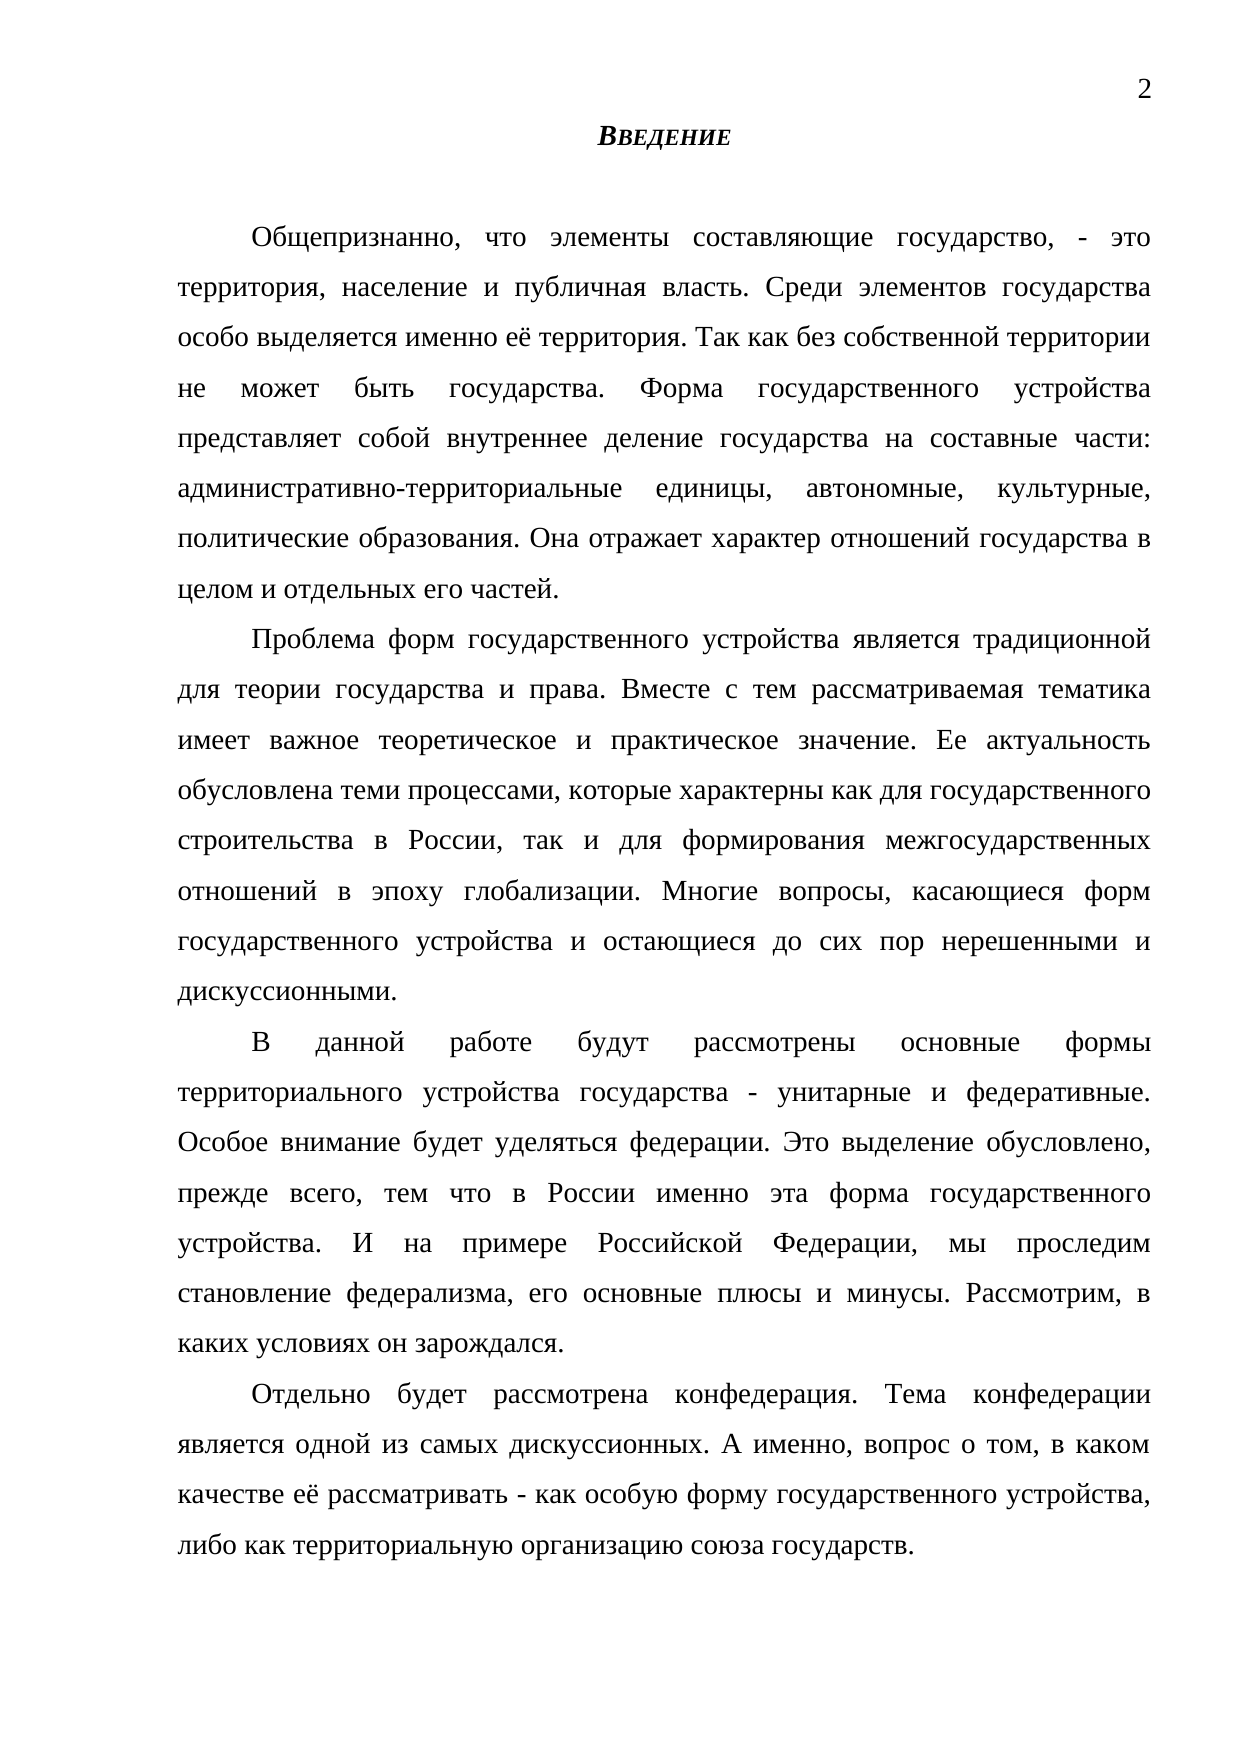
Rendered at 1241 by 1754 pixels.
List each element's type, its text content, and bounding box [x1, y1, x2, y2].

subtitle Введение [177, 118, 1152, 152]
text В данной работе будут рассмотрены основные формы территориального устройства государства - унитарные и федеративные. Особое внимание будет уделяться федерации. Это выделение обусловлено, прежде всего, тем что в России именно эта форма государственного устройства. И на примере Российской Федерации, мы проследим становление федерализма, его основные плюсы и минусы. Рассмотрим, в каких условиях он зарождался. [177, 1024, 1152, 1359]
text Проблема форм государственного устройства является традиционной для теории государства и права. Вместе с тем рассматриваемая тематика имеет важное теоретическое и практическое значение. Ее актуальность обусловлена теми процессами, которые характерны как для государственного строительства в России, так и для формирования межгосударственных отношений в эпоху глобализации. Многие вопросы, касающиеся форм государственного устройства и остающиеся до сих пор нерешенными и дискуссионными. [177, 621, 1152, 1007]
text Общепризнанно, что элементы составляющие государство, - это территория, население и публичная власть. Среди элементов государства особо выделяется именно её территория. Так как без собственной территории не может быть государства. Форма государственного устройства представляет собой внутреннее деление государства на составные части: административно-территориальные единицы, автономные, культурные, политические образования. Она отражает характер отношений государства в целом и отдельных его частей. [177, 219, 1152, 604]
text Отдельно будет рассмотрена конфедерация. Тема конфедерации является одной из самых дискуссионных. А именно, вопрос о том, в каком качестве её рассматривать - как особую форму государственного устройства, либо как территориальную организацию союза государств. [177, 1376, 1152, 1560]
